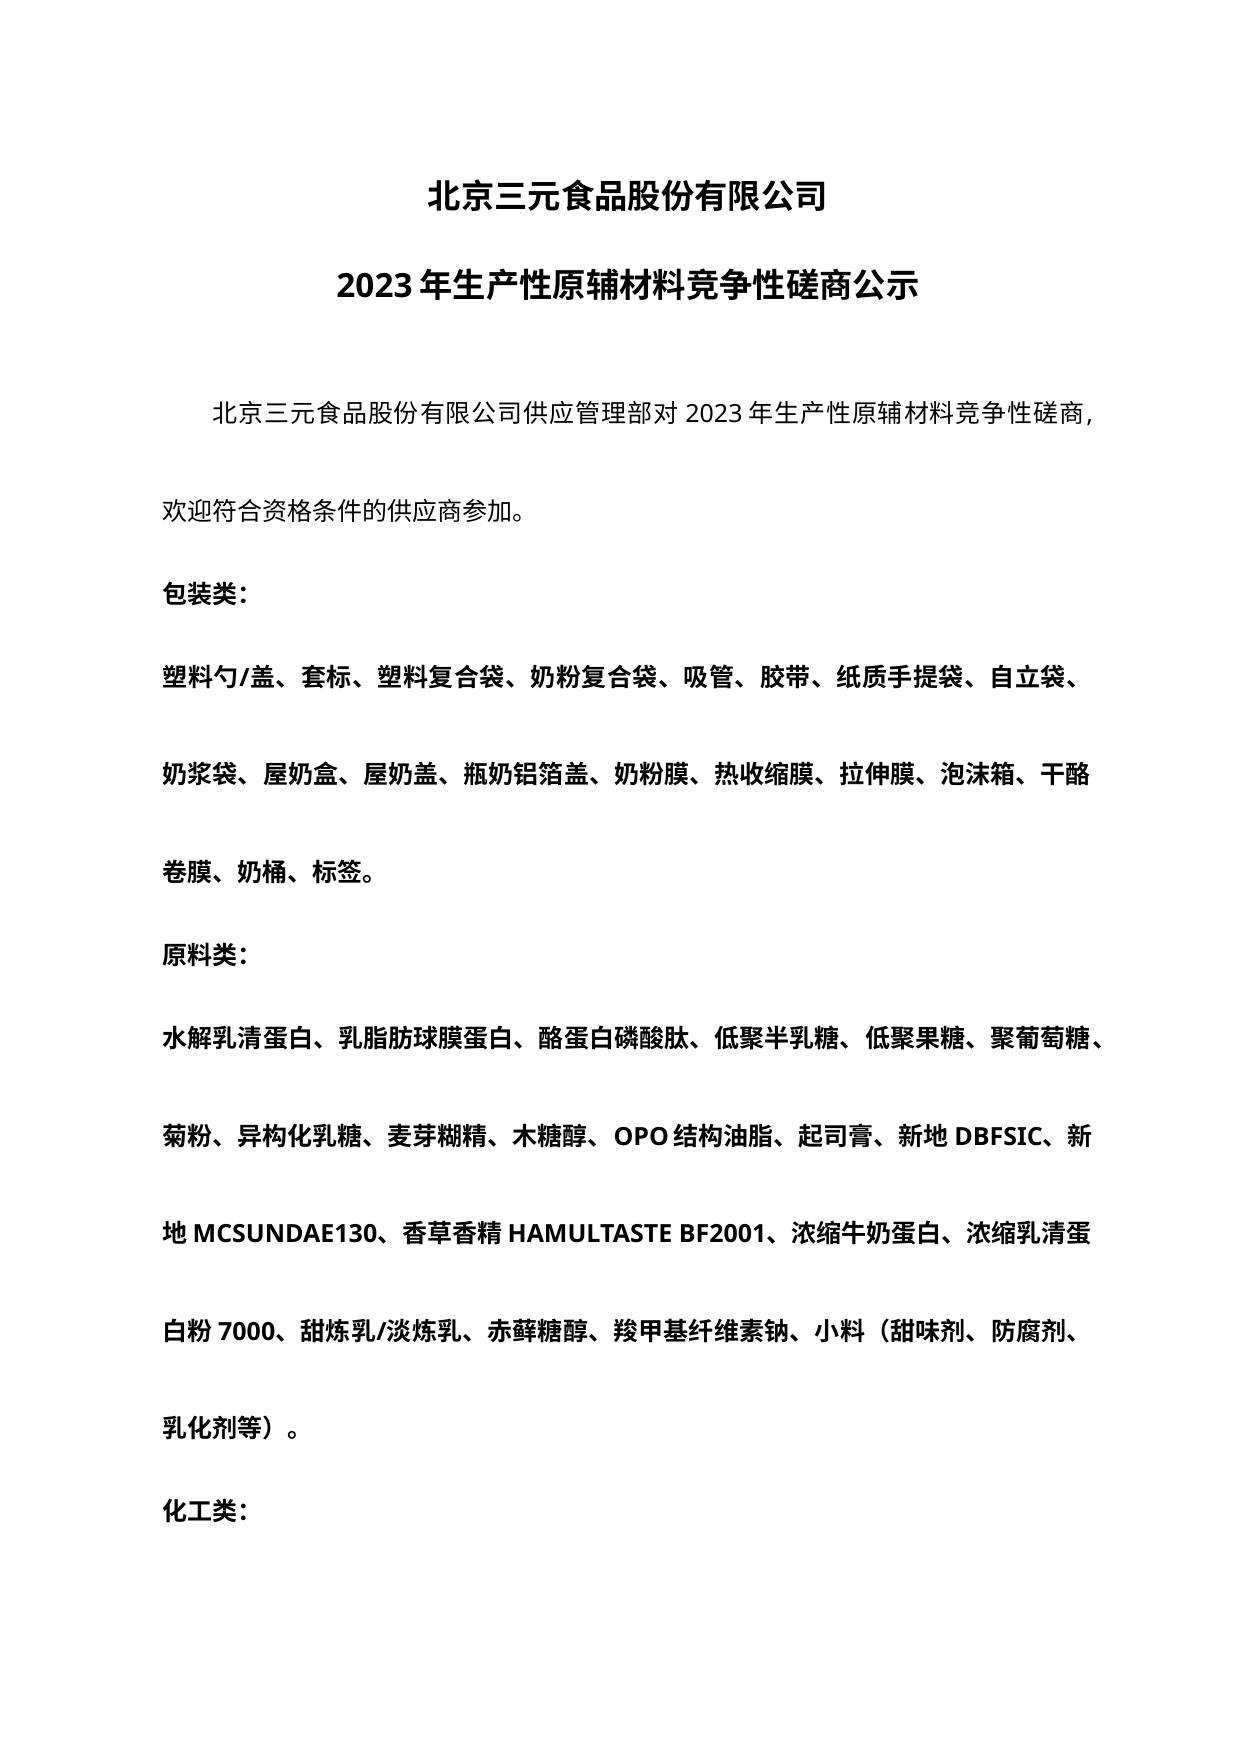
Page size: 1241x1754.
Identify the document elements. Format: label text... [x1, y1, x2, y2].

text 原料类： [162, 921, 1093, 986]
text 塑料勺/盖、套标、塑料复合袋、奶粉复合袋、吸管、胶带、纸质手提袋、自立袋、奶浆袋、屋奶盒、屋奶盖、瓶奶铝箔盖、奶粉膜、热收缩膜、拉伸膜、泡沫箱、干酪卷膜、奶桶、标签。 [162, 643, 1093, 903]
text 包装类： [162, 560, 1093, 625]
text 化工类： [162, 1477, 1093, 1542]
text 2023年生产性原辅材料竞争性磋商公示 [162, 251, 1093, 316]
text 水解乳清蛋白、乳脂肪球膜蛋白、酪蛋白磷酸肽、低聚半乳糖、低聚果糖、聚葡萄糖、菊粉、异构化乳糖、麦芽糊精、木糖醇、OPO结构油脂、起司膏、新地DBFSIC、新地MCSUNDAE130、香草香精HAMULTASTE BF2001、浓缩牛奶蛋白、浓缩乳清蛋白粉7000、甜炼乳/淡炼乳、赤藓糖醇、羧甲基纤维素钠、小料（甜味剂、防腐剂、乳化剂等）。 [162, 1004, 1093, 1459]
text 北京三元食品股份有限公司 [162, 162, 1093, 227]
text 北京三元食品股份有限公司供应管理部对2023年生产性原辅材料竞争性磋商, 欢迎符合资格条件的供应商参加。 [162, 379, 1093, 542]
